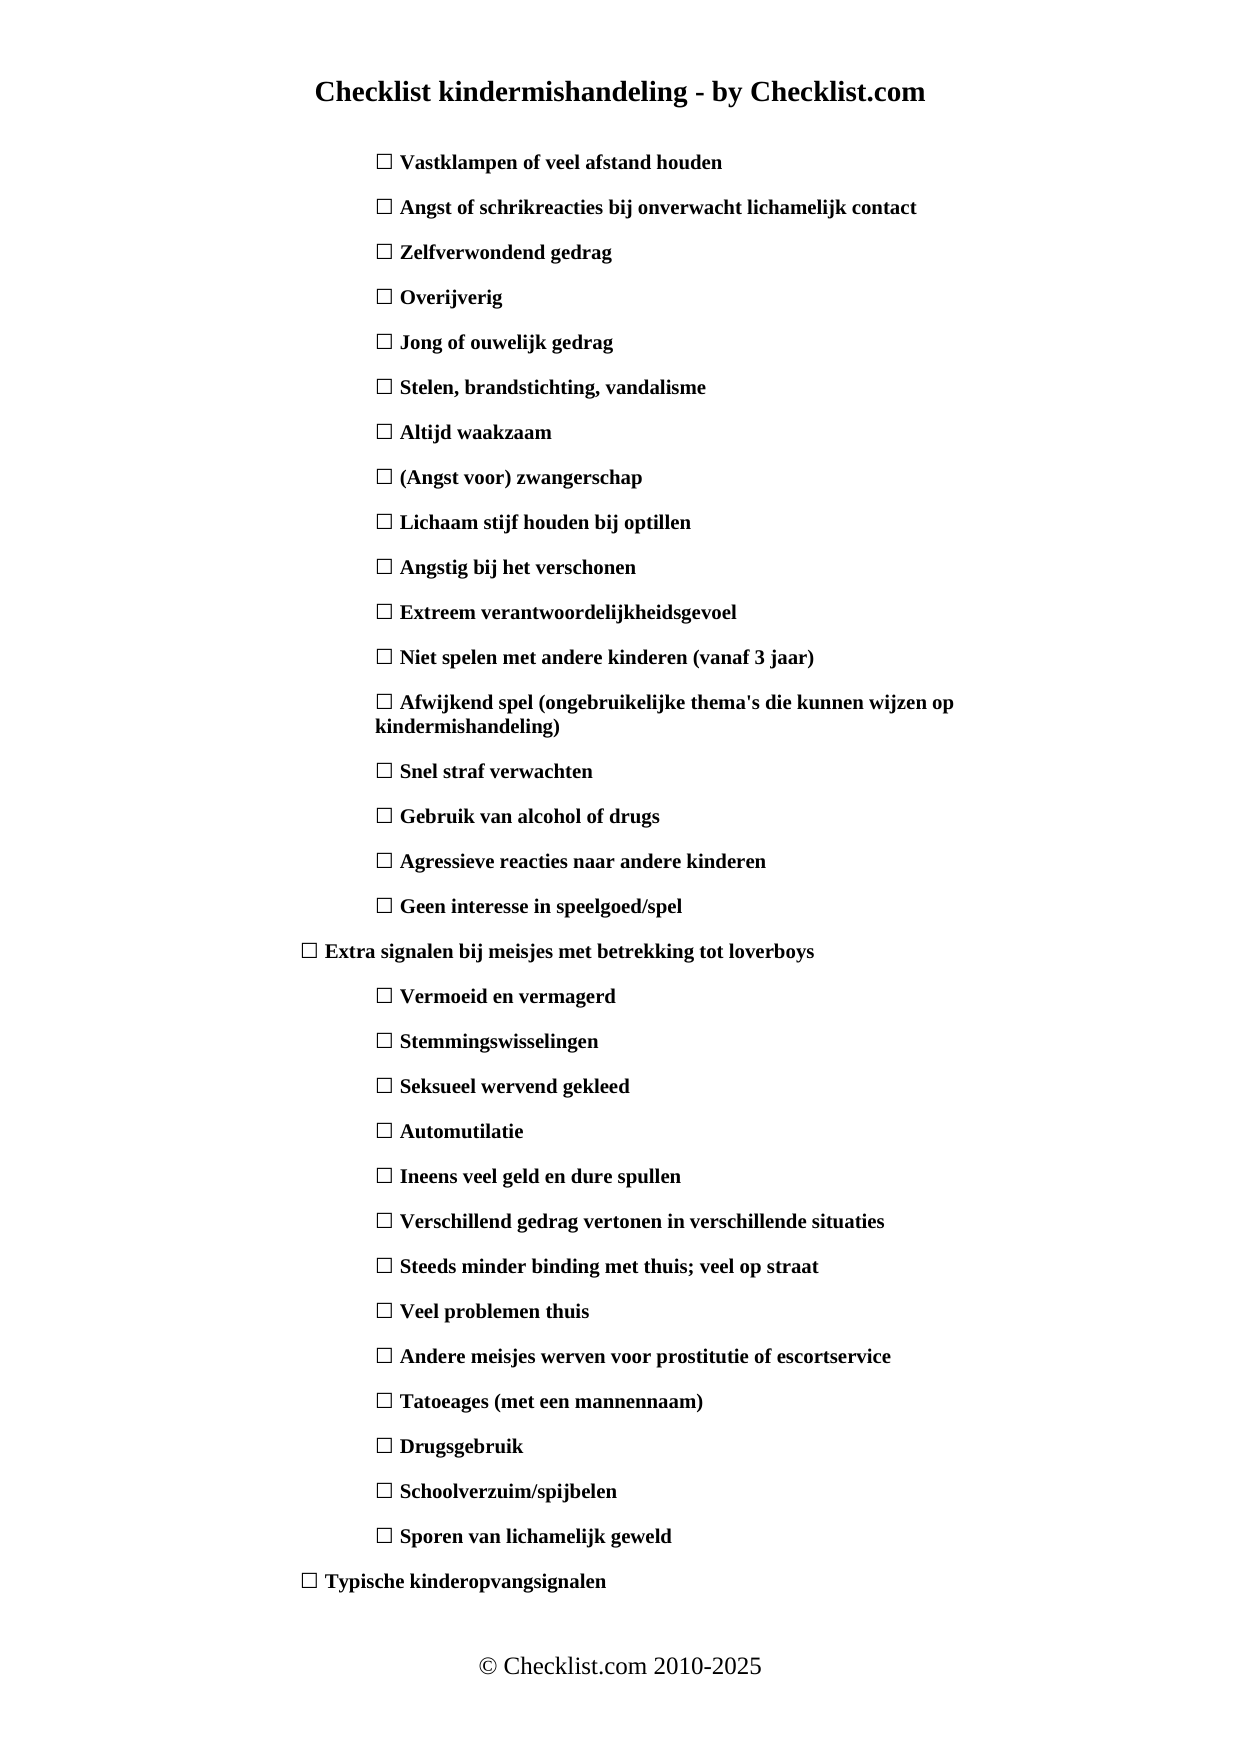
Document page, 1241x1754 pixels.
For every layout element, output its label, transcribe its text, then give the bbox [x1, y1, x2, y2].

text ☐ Automutilatie [375, 1119, 1090, 1143]
text ☐ Jong of ouwelijk gedrag [375, 330, 1090, 354]
text ☐ Overijverig [375, 285, 1090, 309]
text ☐ Tatoeages (met een mannennaam) [375, 1389, 1090, 1413]
text ☐ Extra signalen bij meisjes met betrekking tot loverboys [300, 939, 1090, 963]
text ☐ Afwijkend spel (ongebruikelijke thema's die kunnen wijzen op kindermishandeling) [375, 690, 1090, 738]
text ☐ Drugsgebruik [375, 1434, 1090, 1458]
text ☐ Agressieve reacties naar andere kinderen [375, 849, 1090, 873]
text ☐ Lichaam stijf houden bij optillen [375, 510, 1090, 534]
text ☐ Angstig bij het verschonen [375, 555, 1090, 579]
text ☐ Stemmingswisselingen [375, 1029, 1090, 1053]
text ☐ Extreem verantwoordelijkheidsgevoel [375, 600, 1090, 624]
text ☐ Geen interesse in speelgoed/spel [375, 894, 1090, 918]
text ☐ (Angst voor) zwangerschap [375, 465, 1090, 489]
text ☐ Ineens veel geld en dure spullen [375, 1164, 1090, 1188]
text ☐ Zelfverwondend gedrag [375, 240, 1090, 264]
text ☐ Vermoeid en vermagerd [375, 984, 1090, 1008]
text ☐ Altijd waakzaam [375, 420, 1090, 444]
text ☐ Sporen van lichamelijk geweld [375, 1524, 1090, 1548]
text ☐ Stelen, brandstichting, vandalisme [375, 375, 1090, 399]
text ☐ Vastklampen of veel afstand houden [375, 150, 1090, 174]
text ☐ Steeds minder binding met thuis; veel op straat [375, 1254, 1090, 1278]
text ☐ Niet spelen met andere kinderen (vanaf 3 jaar) [375, 645, 1090, 669]
text ☐ Snel straf verwachten [375, 759, 1090, 783]
text ☐ Gebruik van alcohol of drugs [375, 804, 1090, 828]
text ☐ Veel problemen thuis [375, 1299, 1090, 1323]
text ☐ Typische kinderopvangsignalen [300, 1569, 1090, 1593]
text ☐ Schoolverzuim/spijbelen [375, 1479, 1090, 1503]
text ☐ Angst of schrikreacties bij onverwacht lichamelijk contact [375, 195, 1090, 219]
text ☐ Andere meisjes werven voor prostitutie of escortservice [375, 1344, 1090, 1368]
text ☐ Seksueel wervend gekleed [375, 1074, 1090, 1098]
text ☐ Verschillend gedrag vertonen in verschillende situaties [375, 1209, 1090, 1233]
